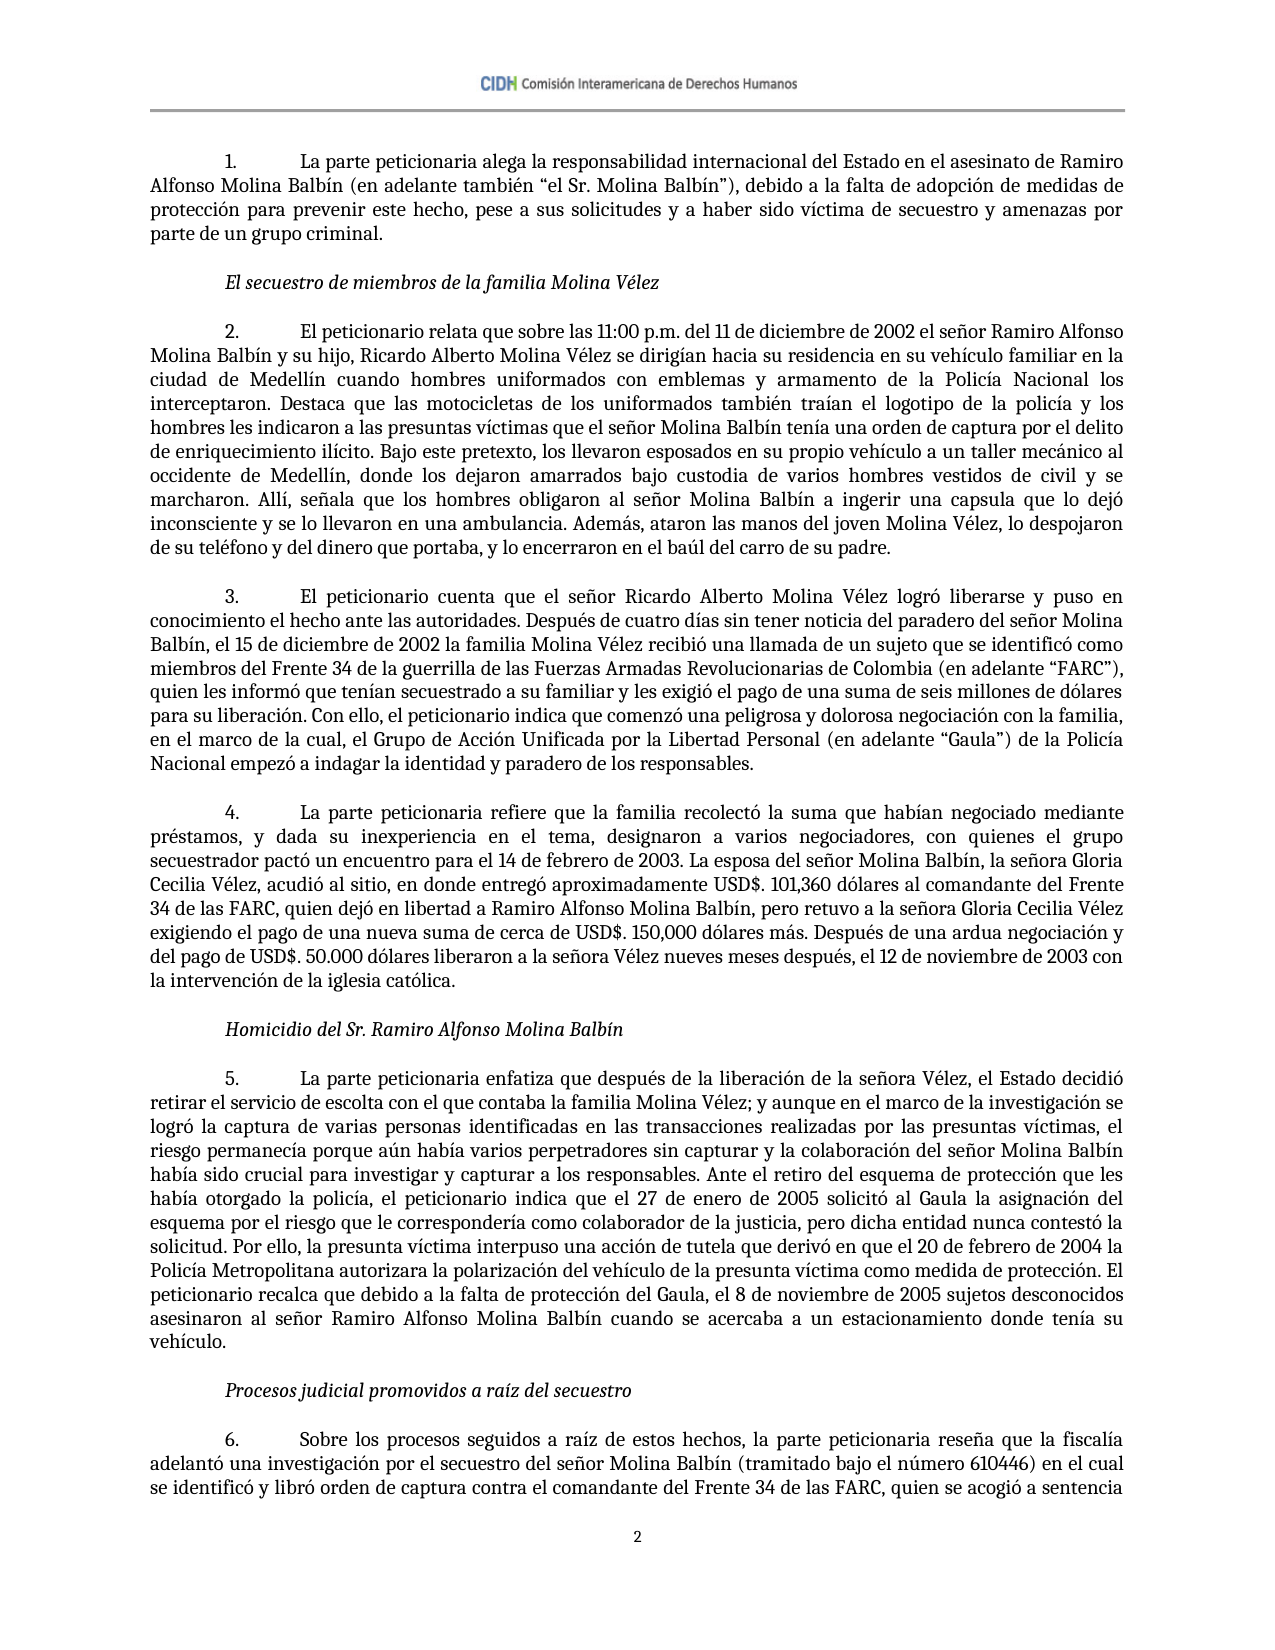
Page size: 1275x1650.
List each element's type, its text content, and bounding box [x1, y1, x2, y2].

list Homicidio del Sr. Ramiro Alfonso Molina Balbín [225, 1018, 1125, 1042]
list El peticionario relata que sobre las 11:00 p.m. del 11 de diciembre de 2002 el señor Ramiro Alfonso Molina Balbín y su hijo, Ricardo Alberto Molina Vélez se dirigían hacia su residencia en su vehículo familiar en la ciudad de Medellín cuando hombres uniformados con emblemas y armamento de la Policía Nacional los interceptaron. Destaca que las motocicletas de los uniformados también traían el logotipo de la policía y los hombres les indicaron a las presuntas víctimas que el señor Molina Balbín tenía una orden de captura por el delito de enriquecimiento ilícito. Bajo este pretexto, los llevaron esposados en su propio vehículo a un taller mecánico al occidente de Medellín, donde los dejaron amarrados bajo custodia de varios hombres vestidos de civil y se marcharon. Allí, señala que los hombres obligaron al señor Molina Balbín a ingerir una capsula que lo dejó inconsciente y se lo llevaron en una ambulancia. Además, ataron las manos del joven Molina Vélez, lo despojaron de su teléfono y del dinero que portaba, y lo encerraron en el baúl del carro de su padre. [150, 320, 1125, 559]
list La parte peticionaria refiere que la familia recolectó la suma que habían negociado mediante préstamos, y dada su inexperiencia en el tema, designaron a varios negociadores, con quienes el grupo secuestrador pactó un encuentro para el 14 de febrero de 2003. La esposa del señor Molina Balbín, la señora Gloria Cecilia Vélez, acudió al sitio, en donde entregó aproximadamente USD$. 101,360 dólares al comandante del Frente 34 de las FARC, quien dejó en libertad a Ramiro Alfonso Molina Balbín, pero retuvo a la señora Gloria Cecilia Vélez exigiendo el pago de una nueva suma de cerca de USD$. 150,000 dólares más. Después de una ardua negociación y del pago de USD$. 50.000 dólares liberaron a la señora Vélez nueves meses después, el 12 de noviembre de 2003 con la intervención de la iglesia católica. [150, 801, 1125, 993]
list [150, 1428, 1125, 1500]
list La parte peticionaria alega la responsabilidad internacional del Estado en el asesinato de Ramiro Alfonso Molina Balbín (en adelante también “el Sr. Molina Balbín”), debido a la falta de adopción de medidas de protección para prevenir este hecho, pese a sus solicitudes y a haber sido víctima de secuestro y amenazas por parte de un grupo criminal. [150, 150, 1125, 246]
list El peticionario cuenta que el señor Ricardo Alberto Molina Vélez logró liberarse y puso en conocimiento el hecho ante las autoridades. Después de cuatro días sin tener noticia del paradero del señor Molina Balbín, el 15 de diciembre de 2002 la familia Molina Vélez recibió una llamada de un sujeto que se identificó como miembros del Frente 34 de la guerrilla de las Fuerzas Armadas Revolucionarias de Colombia (en adelante “FARC”), quien les informó que tenían secuestrado a su familiar y les exigió el pago de una suma de seis millones de dólares para su liberación. Con ello, el peticionario indica que comenzó una peligrosa y dolorosa negociación con la familia, en el marco de la cual, el Grupo de Acción Unificada por la Libertad Personal (en adelante “Gaula”) de la Policía Nacional empezó a indagar la identidad y paradero de los responsables. [150, 584, 1125, 776]
list La parte peticionaria enfatiza que después de la liberación de la señora Vélez, el Estado decidió retirar el servicio de escolta con el que contaba la familia Molina Vélez; y aunque en el marco de la investigación se logró la captura de varias personas identificadas en las transacciones realizadas por las presuntas víctimas, el riesgo permanecía porque aún había varios perpetradores sin capturar y la colaboración del señor Molina Balbín había sido crucial para investigar y capturar a los responsables. Ante el retiro del esquema de protección que les había otorgado la policía, el peticionario indica que el 27 de enero de 2005 solicitó al Gaula la asignación del esquema por el riesgo que le correspondería como colaborador de la justicia, pero dicha entidad nunca contestó la solicitud. Por ello, la presunta víctima interpuso una acción de tutela que derivó en que el 20 de febrero de 2004 la Policía Metropolitana autorizara la polarización del vehículo de la presunta víctima como medida de protección. El peticionario recalca que debido a la falta de protección del Gaula, el 8 de noviembre de 2005 sujetos desconocidos asesinaron al señor Ramiro Alfonso Molina Balbín cuando se acercaba a un estacionamiento donde tenía su vehículo. [150, 1067, 1125, 1354]
list Procesos judicial promovidos a raíz del secuestro [225, 1379, 1125, 1403]
picture [475, 75, 800, 93]
list El secuestro de miembros de la familia Molina Vélez [225, 271, 1125, 295]
